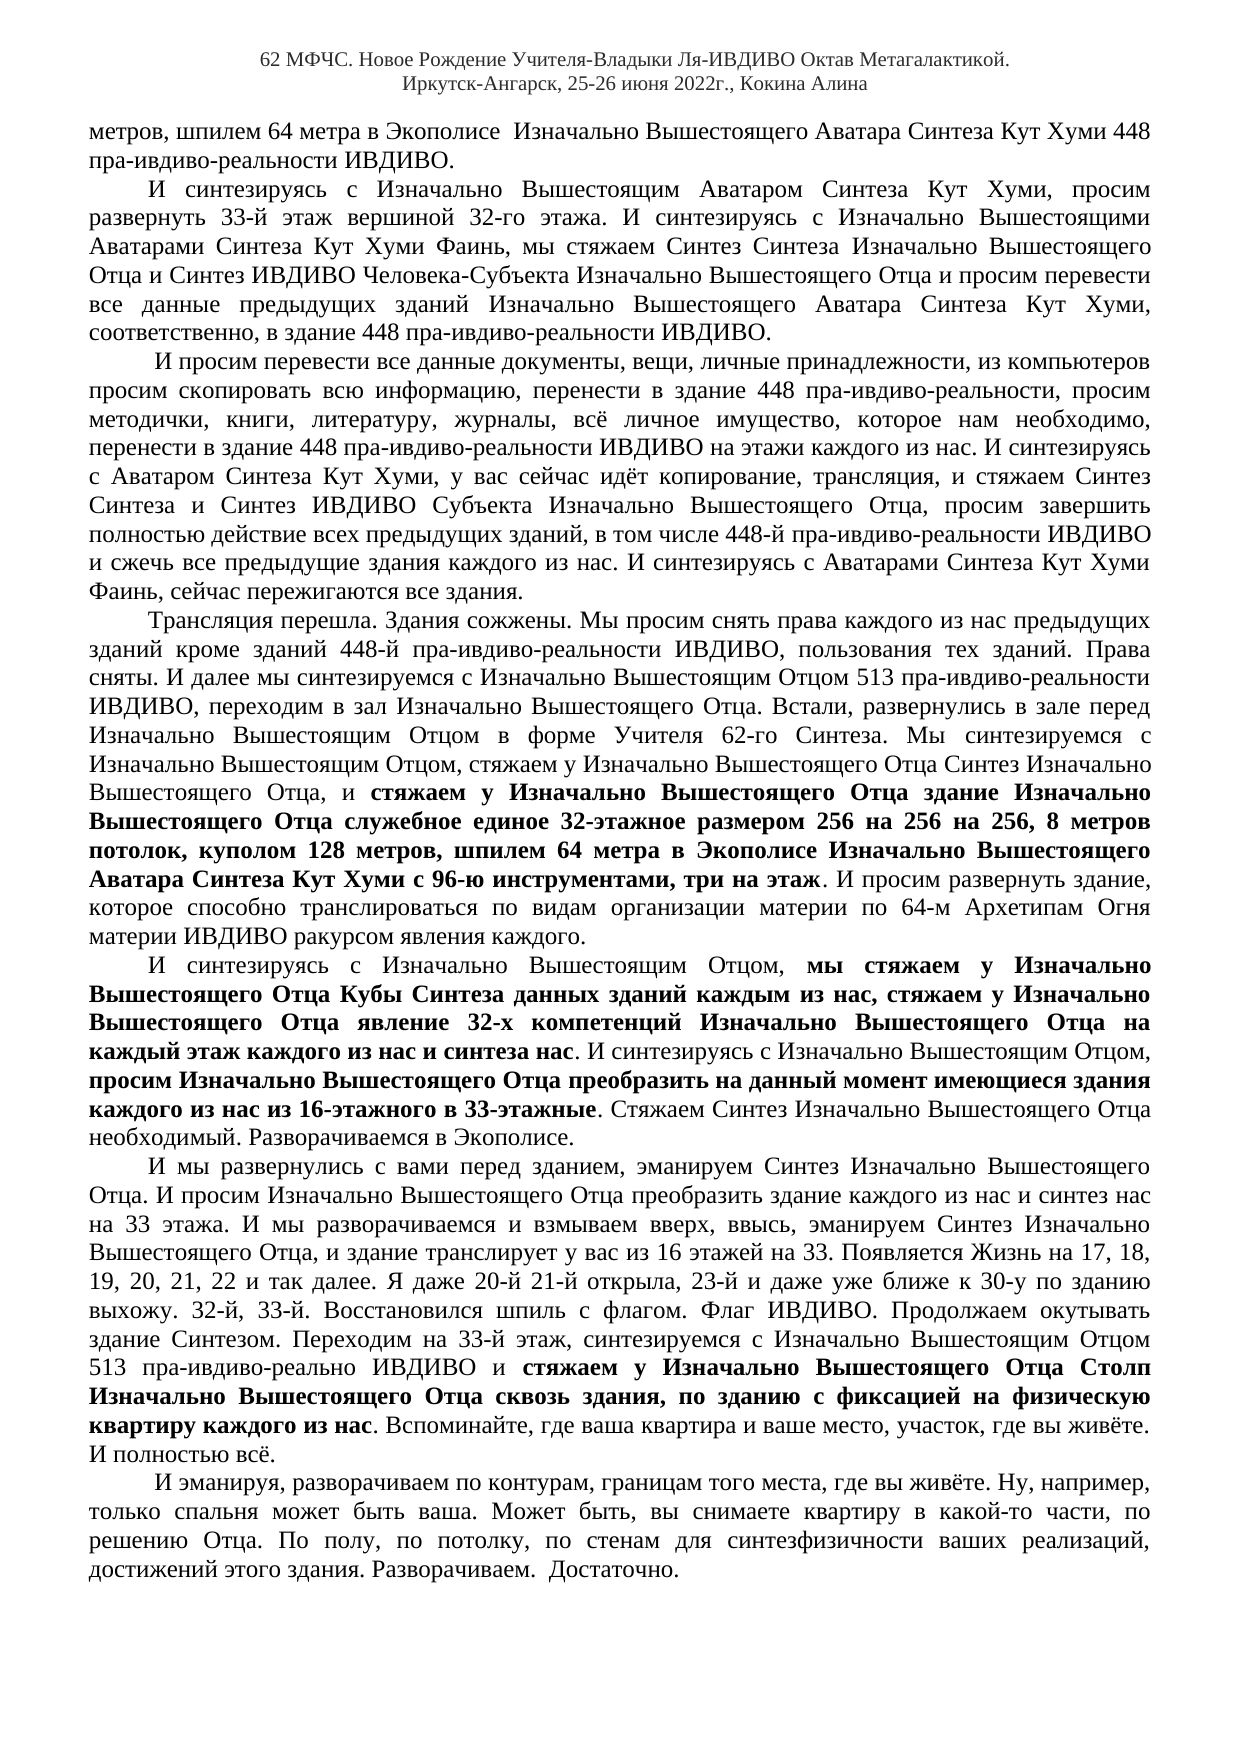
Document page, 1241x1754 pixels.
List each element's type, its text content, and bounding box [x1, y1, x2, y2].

text И просим перевести все данные документы, вещи, личные принадлежности, из компьютеров просим скопировать всю информацию, перенести в здание 448 пра-ивдиво-реальности, просим методички, книги, литературу, журналы, всё личное имущество, которое нам необходимо, перенести в здание 448 пра-ивдиво-реальности ИВДИВО на этажи каждого из нас. И синтезируясь с Аватаром Синтеза Кут Хуми, у вас сейчас идёт копирование, трансляция, и стяжаем Синтез Синтеза и Синтез ИВДИВО Субъекта Изначально Вышестоящего Отца, просим завершить полностью действие всех предыдущих зданий, в том числе 448-й пра-ивдиво-реальности ИВДИВО и сжечь все предыдущие здания каждого из нас. И синтезируясь с Аватарами Синтеза Кут Хуми Фаинь, сейчас пережигаются все здания. [89, 346, 1152, 605]
text И эманируя, разворачиваем по контурам, границам того места, где вы живёте. Ну, например, только спальня может быть ваша. Может быть, вы снимаете квартиру в какой-то части, по решению Отца. По полу, по потолку, по стенам для синтезфизичности ваших реализаций, достижений этого здания. Разворачиваем. Достаточно. [89, 1467, 1152, 1582]
text И мы развернулись с вами перед зданием, эманируем Синтез Изначально Вышестоящего Отца. И просим Изначально Вышестоящего Отца преобразить здание каждого из нас и синтез нас на 33 этажа. И мы разворачиваемся и взмываем вверх, ввысь, эманируем Синтез Изначально Вышестоящего Отца, и здание транслирует у вас из 16 этажей на 33. Появляется Жизнь на 17, 18, 19, 20, 21, 22 и так далее. Я даже 20-й 21-й открыла, 23-й и даже уже ближе к 30-у по зданию выхожу. 32-й, 33-й. Восстановился шпиль с флагом. Флаг ИВДИВО. Продолжаем окутывать здание Синтезом. Переходим на 33-й этаж, синтезируемся с Изначально Вышестоящим Отцом 513 пра-ивдиво-реально ИВДИВО и стяжаем у Изначально Вышестоящего Отца Столп Изначально Вышестоящего Отца сквозь здания, по зданию с фиксацией на физическую квартиру каждого из нас. Вспоминайте, где ваша квартира и ваше место, участок, где вы живёте. И полностью всё. [89, 1151, 1152, 1467]
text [89, 116, 1152, 174]
text И синтезируясь с Изначально Вышестоящим Аватаром Синтеза Кут Хуми, просим развернуть 33-й этаж вершиной 32-го этажа. И синтезируясь с Изначально Вышестоящими Аватарами Синтеза Кут Хуми Фаинь, мы стяжаем Синтез Синтеза Изначально Вышестоящего Отца и Синтез ИВДИВО Человека-Субъекта Изначально Вышестоящего Отца и просим перевести все данные предыдущих зданий Изначально Вышестоящего Аватара Синтеза Кут Хуми, соответственно, в здание 448 пра-ивдиво-реальности ИВДИВО. [89, 174, 1152, 346]
text Трансляция перешла. Здания сожжены. Мы просим снять права каждого из нас предыдущих зданий кроме зданий 448-й пра-ивдиво-реальности ИВДИВО, пользования тех зданий. Права сняты. И далее мы синтезируемся с Изначально Вышестоящим Отцом 513 пра-ивдиво-реальности ИВДИВО, переходим в зал Изначально Вышестоящего Отца. Встали, развернулись в зале перед Изначально Вышестоящим Отцом в форме Учителя 62-го Синтеза. Мы синтезируемся с Изначально Вышестоящим Отцом, стяжаем у Изначально Вышестоящего Отца Синтез Изначально Вышестоящего Отца, и стяжаем у Изначально Вышестоящего Отца здание Изначально Вышестоящего Отца служебное единое 32-этажное размером 256 на 256 на 256, 8 метров потолок, куполом 128 метров, шпилем 64 метра в Экополисе Изначально Вышестоящего Аватара Синтеза Кут Хуми с 96-ю инструментами, три на этаж. И просим развернуть здание, которое способно транслироваться по видам организации материи по 64-м Архетипам Огня материи ИВДИВО ракурсом явления каждого. [89, 605, 1152, 950]
text И синтезируясь с Изначально Вышестоящим Отцом, мы стяжаем у Изначально Вышестоящего Отца Кубы Синтеза данных зданий каждым из нас, стяжаем у Изначально Вышестоящего Отца явление 32-х компетенций Изначально Вышестоящего Отца на каждый этаж каждого из нас и синтеза нас. И синтезируясь с Изначально Вышестоящим Отцом, просим Изначально Вышестоящего Отца преобразить на данный момент имеющиеся здания каждого из нас из 16-этажного в 33-этажные. Стяжаем Синтез Изначально Вышестоящего Отца необходимый. Разворачиваемся в Экополисе. [89, 950, 1152, 1151]
